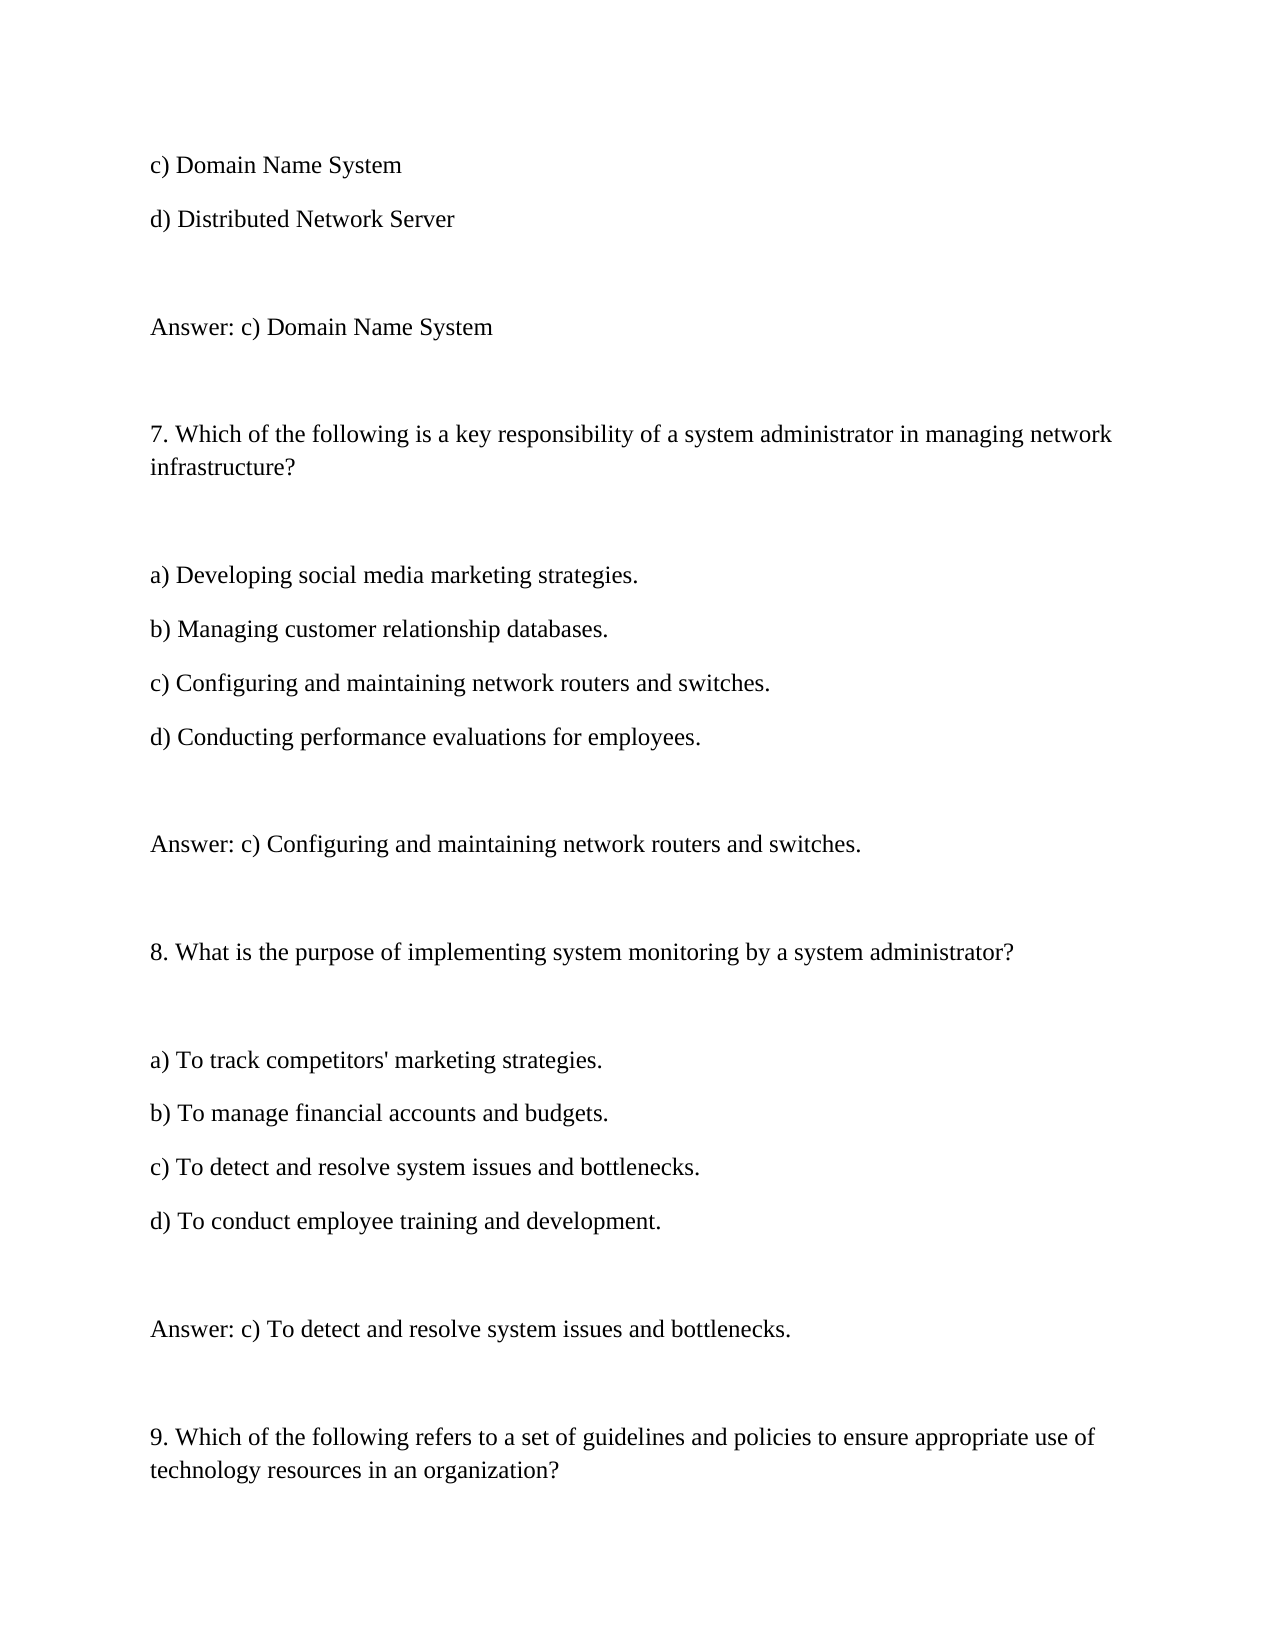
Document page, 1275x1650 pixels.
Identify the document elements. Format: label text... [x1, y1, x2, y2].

text d) To conduct employee training and development. [150, 1206, 1125, 1235]
text Answer: c) Domain Name System [150, 312, 1125, 340]
text Answer: c) Configuring and maintaining network routers and switches. [150, 829, 1125, 858]
text 9. Which of the following refers to a set of guidelines and policies to ensure appropriate use of technology resources in an organization? [150, 1422, 1125, 1483]
text c) Configuring and maintaining network routers and switches. [150, 668, 1125, 696]
text 8. What is the purpose of implementing system monitoring by a system administrator? [150, 937, 1125, 966]
text d) Distributed Network Server [150, 204, 1125, 233]
text b) To manage financial accounts and budgets. [150, 1098, 1125, 1127]
text d) Conducting performance evaluations for employees. [150, 722, 1125, 750]
text a) To track competitors' marketing strategies. [150, 1045, 1125, 1073]
text 7. Which of the following is a key responsibility of a system administrator in managing network infrastructure? [150, 419, 1125, 481]
text c) To detect and resolve system issues and bottlenecks. [150, 1152, 1125, 1181]
text b) Managing customer relationship databases. [150, 614, 1125, 643]
text Answer: c) To detect and resolve system issues and bottlenecks. [150, 1314, 1125, 1343]
text c) Domain Name System [150, 150, 1125, 179]
text a) Developing social media marketing strategies. [150, 560, 1125, 589]
